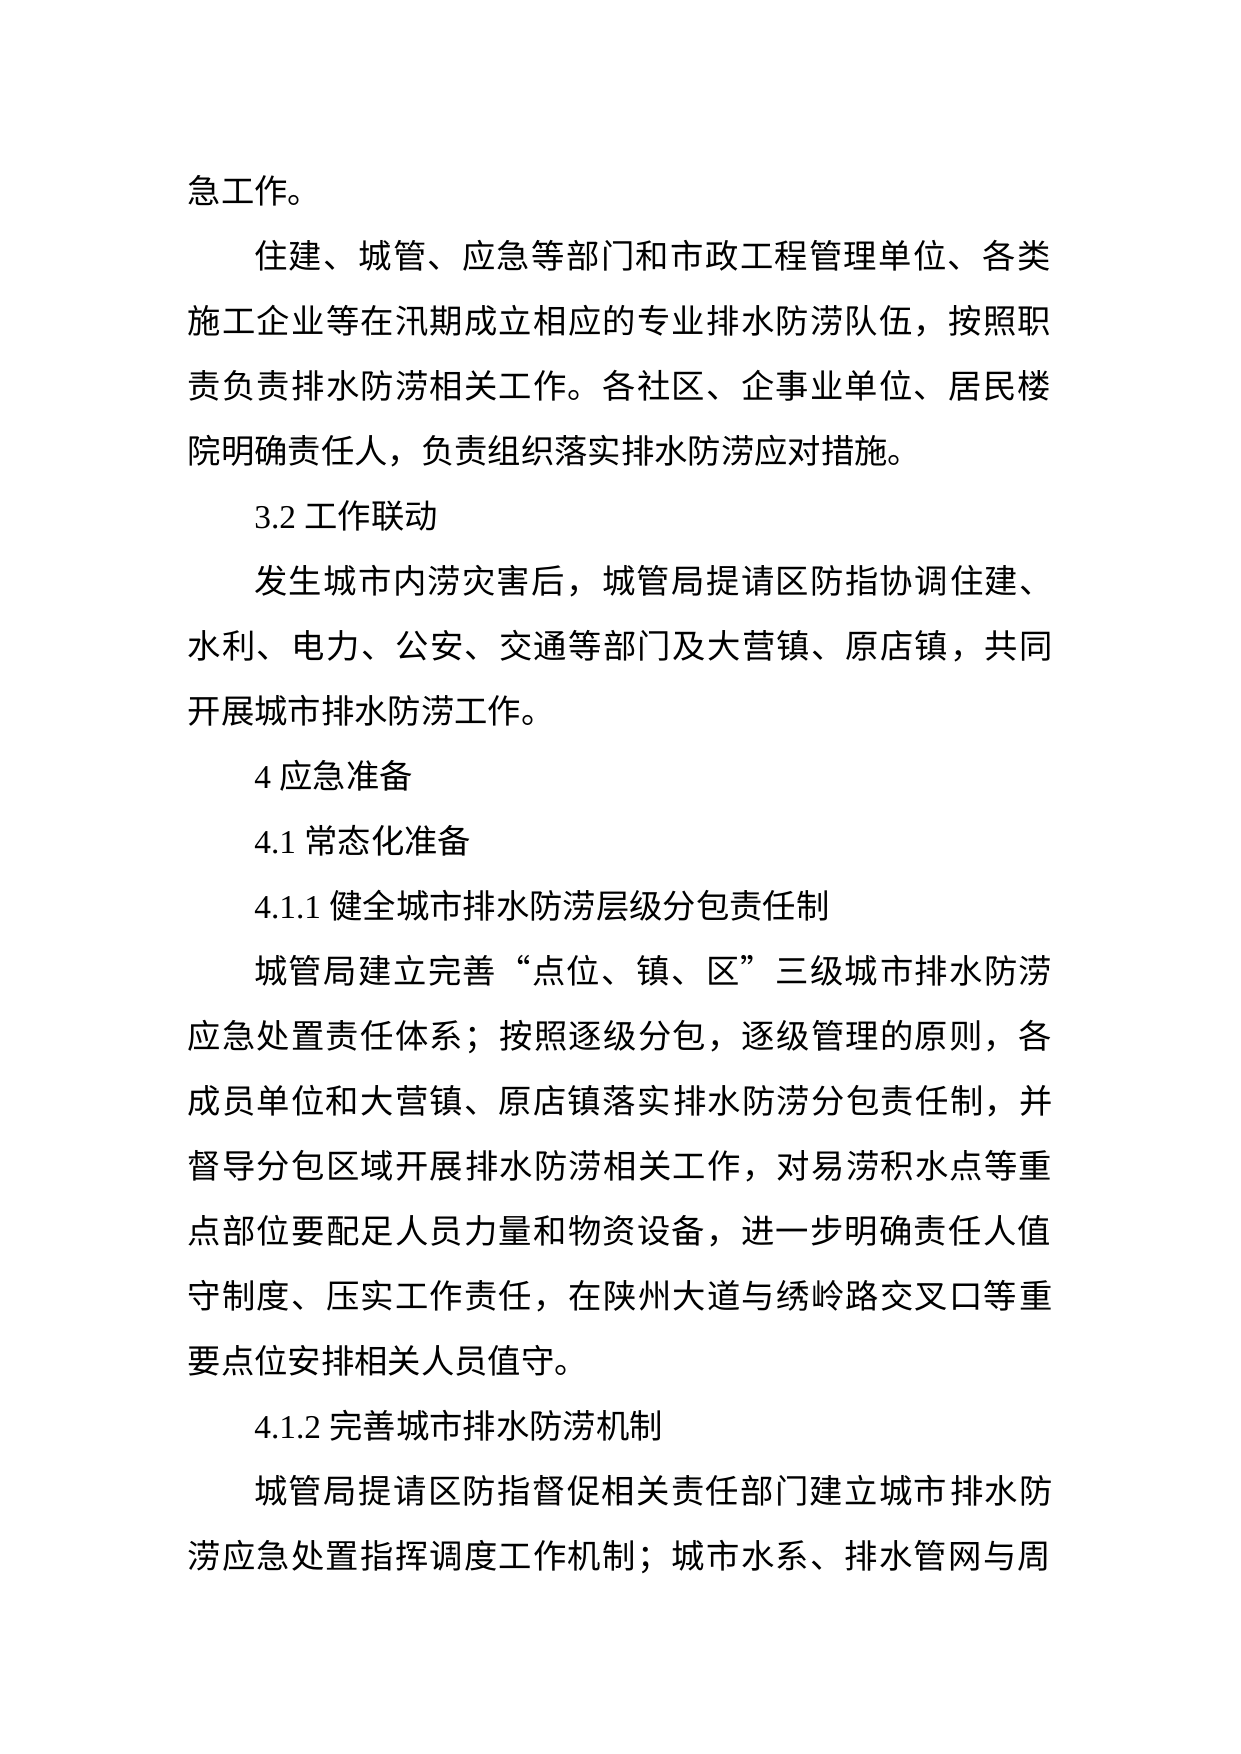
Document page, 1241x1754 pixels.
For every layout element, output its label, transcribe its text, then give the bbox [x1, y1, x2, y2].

text 4.1.1 健全城市排水防涝层级分包责任制 [187, 871, 1053, 936]
subtitle 3.2 工作联动 [187, 481, 1053, 546]
text 发生城市内涝灾害后，城管局提请区防指协调住建、水利、电力、公安、交通等部门及大营镇、原店镇，共同开展城市排水防涝工作。 [187, 546, 1053, 741]
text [187, 156, 1053, 221]
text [187, 1456, 1053, 1586]
subtitle 4 应急准备 [187, 741, 1053, 806]
text 城管局建立完善“点位、镇、区”三级城市排水防涝应急处置责任体系；按照逐级分包，逐级管理的原则，各成员单位和大营镇、原店镇落实排水防涝分包责任制，并督导分包区域开展排水防涝相关工作，对易涝积水点等重点部位要配足人员力量和物资设备，进一步明确责任人值守制度、压实工作责任，在陕州大道与绣岭路交叉口等重要点位安排相关人员值守。 [187, 936, 1053, 1391]
text 住建、城管、应急等部门和市政工程管理单位、各类施工企业等在汛期成立相应的专业排水防涝队伍，按照职责负责排水防涝相关工作。各社区、企事业单位、居民楼院明确责任人，负责组织落实排水防涝应对措施。 [187, 221, 1053, 481]
text 4.1.2 完善城市排水防涝机制 [187, 1391, 1053, 1456]
subtitle 4.1 常态化准备 [187, 806, 1053, 871]
